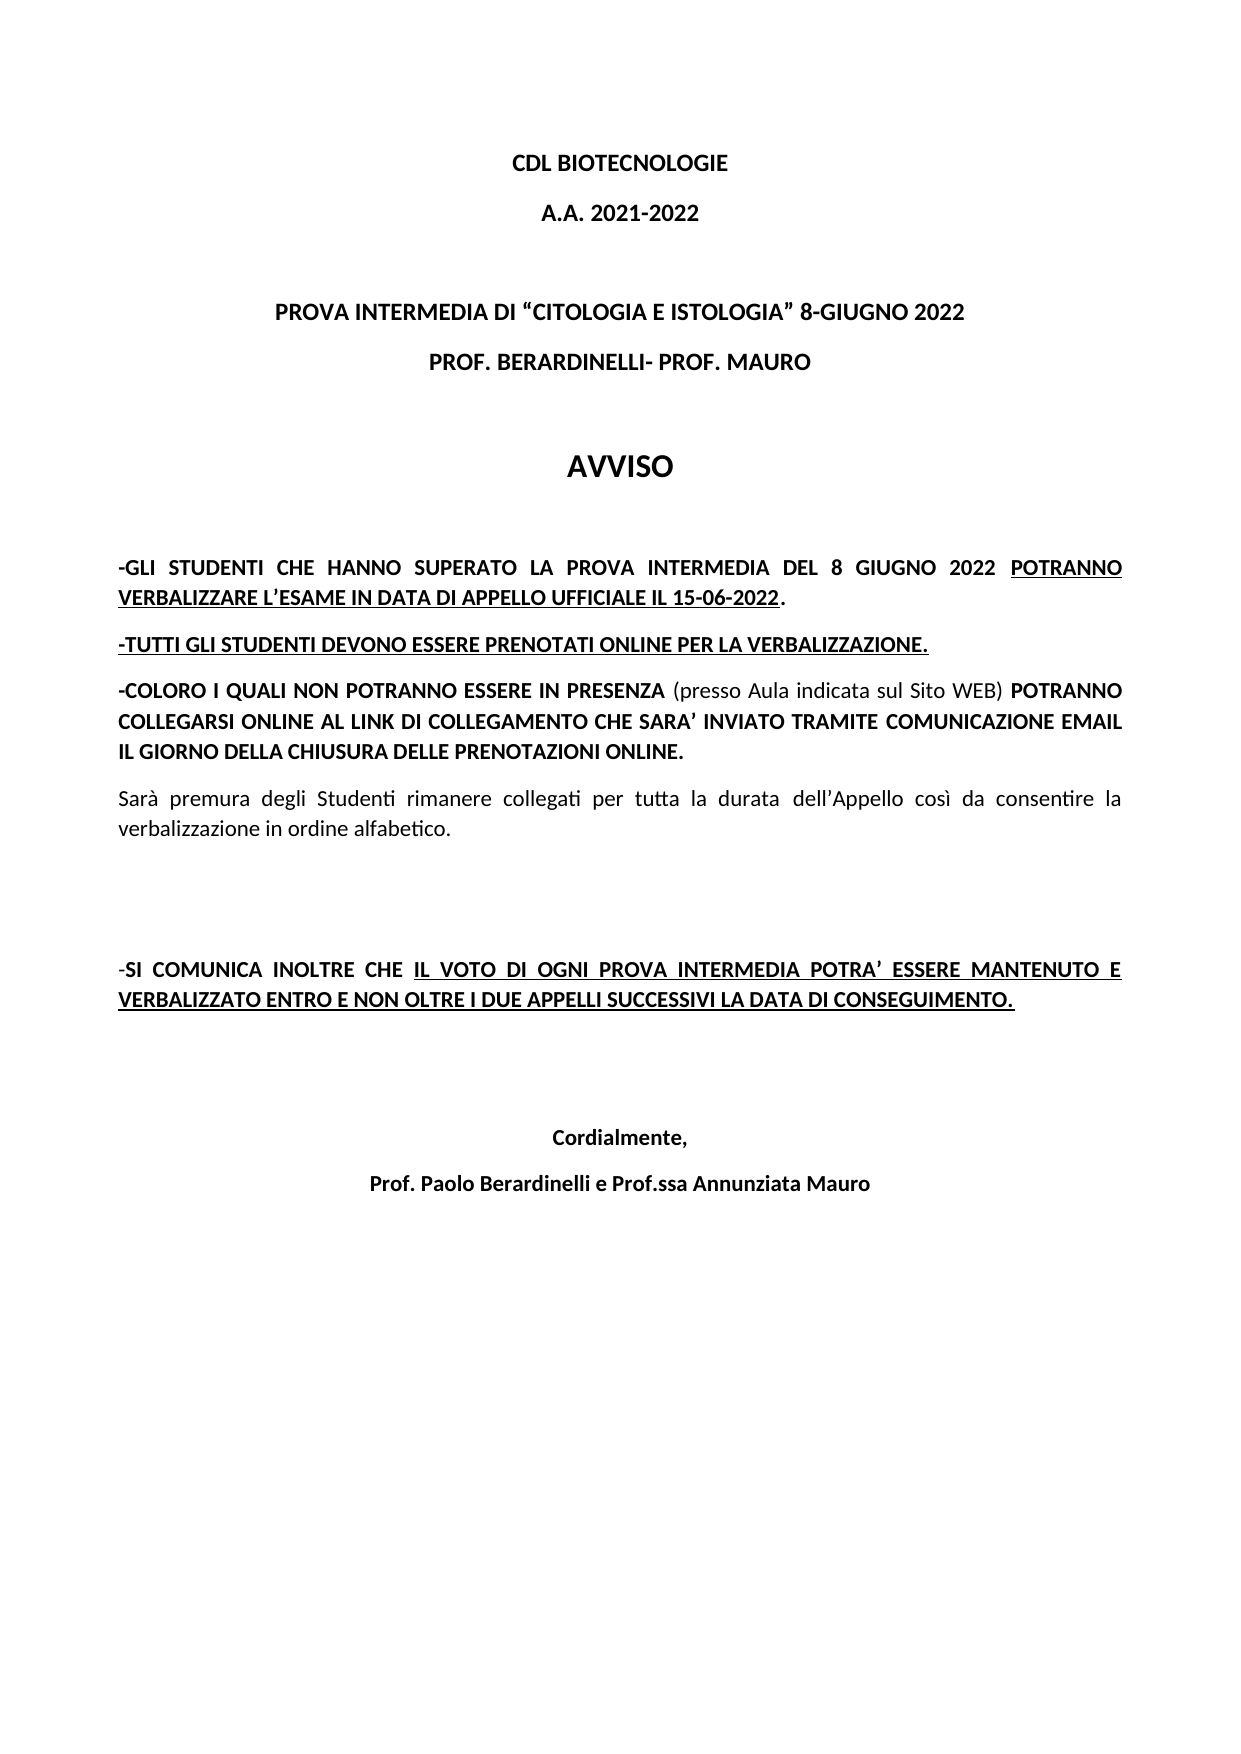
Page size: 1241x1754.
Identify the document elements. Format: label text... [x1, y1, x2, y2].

text -COLORO I QUALI NON POTRANNO ESSERE IN PRESENZA (presso Aula indicata sul Sito WEB) POTRANNO COLLEGARSI ONLINE AL LINK DI COLLEGAMENTO CHE SARA’ INVIATO TRAMITE COMUNICAZIONE EMAIL IL GIORNO DELLA CHIUSURA DELLE PRENOTAZIONI ONLINE. [118, 677, 1122, 765]
text A.A. 2021-2022 [118, 197, 1122, 228]
text -SI COMUNICA INOLTRE CHE IL VOTO DI OGNI PROVA INTERMEDIA POTRA’ ESSERE MANTENUTO E VERBALIZZATO ENTRO E NON OLTRE I DUE APPELLI SUCCESSIVI LA DATA DI CONSEGUIMENTO. [118, 955, 1122, 1013]
text Cordialmente, [118, 1123, 1122, 1151]
text -TUTTI GLI STUDENTI DEVONO ESSERE PRENOTATI ONLINE PER LA VERBALIZZAZIONE. [118, 630, 1122, 658]
text PROF. BERARDINELLI- PROF. MAURO [118, 346, 1122, 376]
text Prof. Paolo Berardinelli e Prof.ssa Annunziata Mauro [118, 1169, 1122, 1198]
text Sarà premura degli Studenti rimanere collegati per tutta la durata dell’Appello così da consentire la verbalizzazione in ordine alfabetico. [118, 784, 1122, 842]
text CDL BIOTECNOLOGIE [118, 148, 1122, 178]
text PROVA INTERMEDIA DI “CITOLOGIA E ISTOLOGIA” 8-GIUGNO 2022 [118, 296, 1122, 327]
text AVVISO [118, 445, 1122, 486]
text -GLI STUDENTI CHE HANNO SUPERATO LA PROVA INTERMEDIA DEL 8 GIUGNO 2022 POTRANNO VERBALIZZARE L’ESAME IN DATA DI APPELLO UFFICIALE IL 15-06-2022. [118, 553, 1122, 611]
